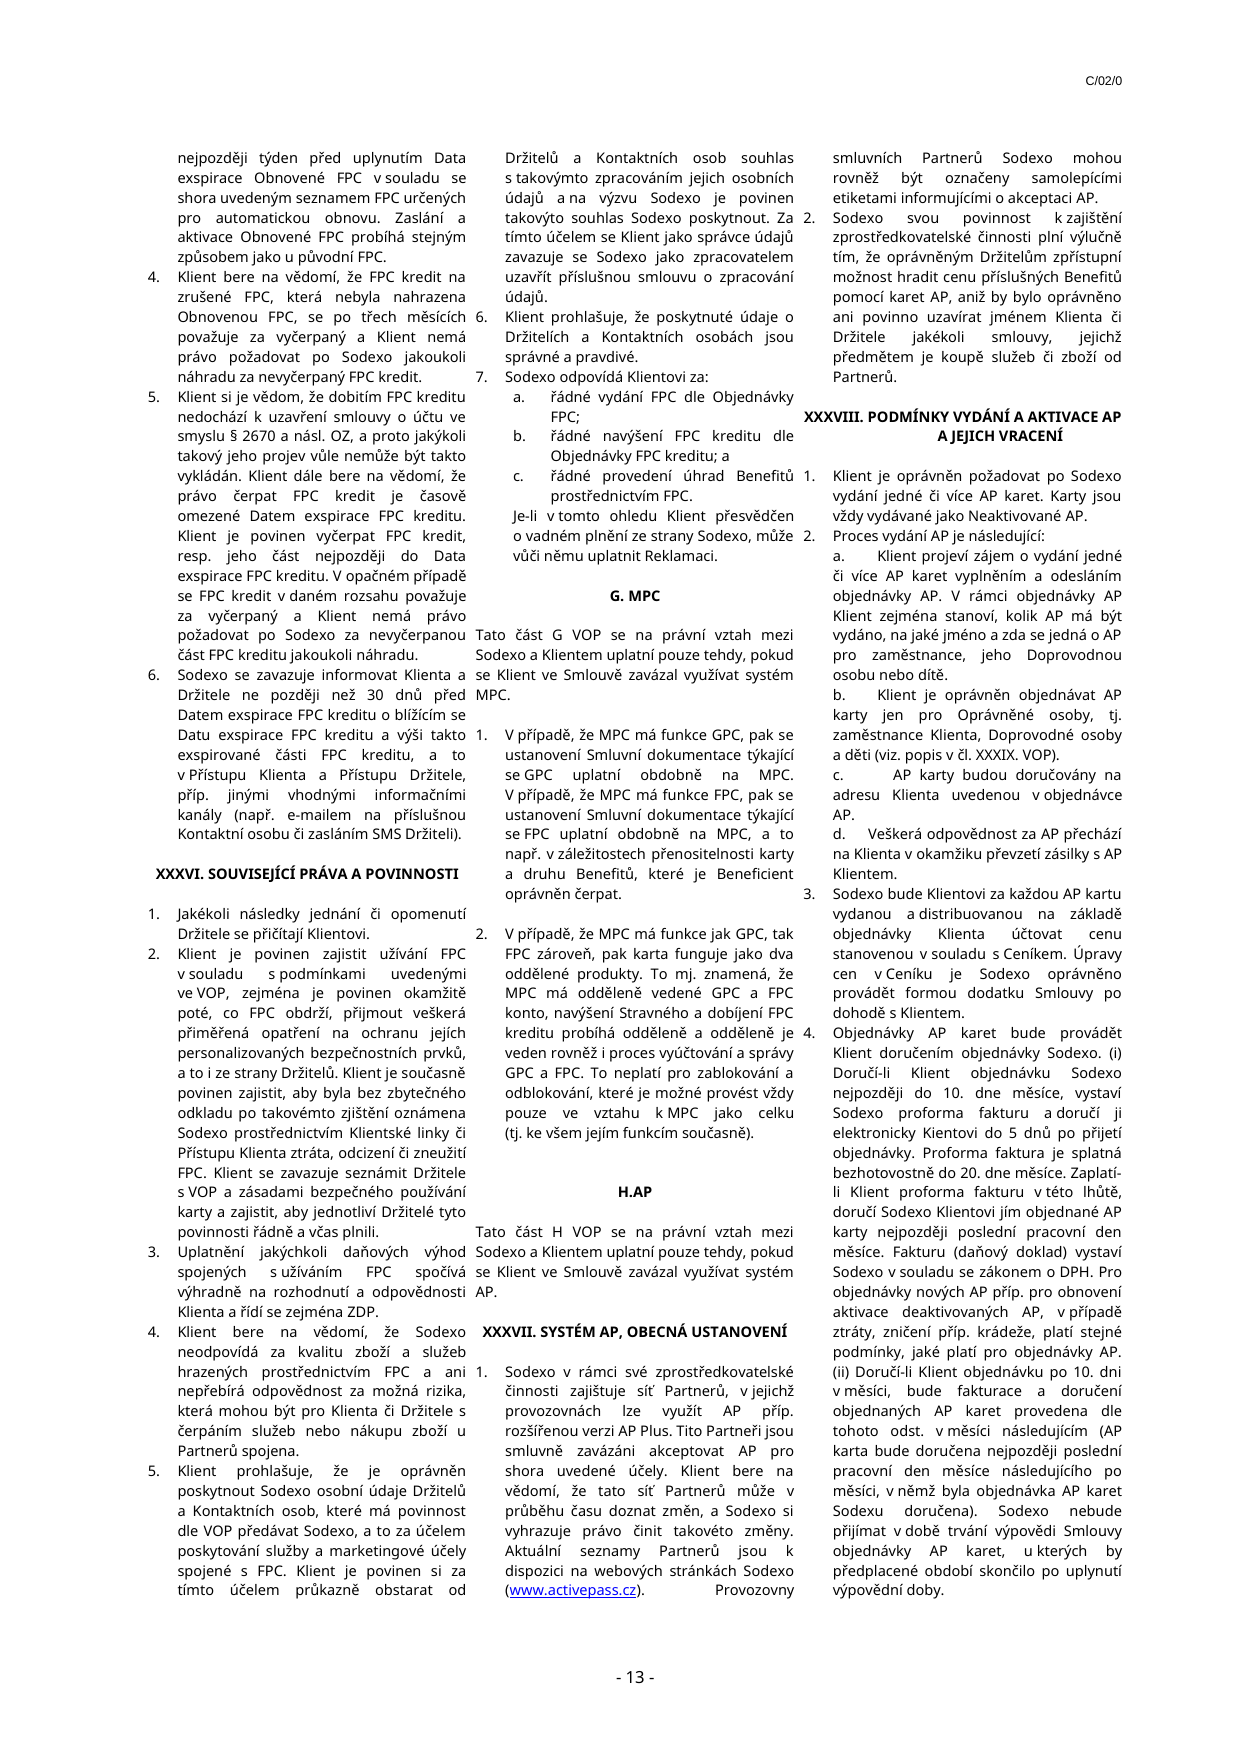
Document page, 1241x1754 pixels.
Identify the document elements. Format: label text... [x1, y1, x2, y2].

text d. Veškerá odpovědnost za AP přechází na Klienta v okamžiku převzetí zásilky s AP Klientem. [833, 824, 1122, 884]
text Je-li v tomto ohledu Klient přesvědčen o vadném plnění ze strany Sodexo, může vůči němu uplatnit Reklamaci. [513, 506, 794, 566]
list Klient bere na vědomí, že FPC kredit na zrušené FPC, která nebyla nahrazena Obnovenou FPC, se po třech měsících považuje za vyčerpaný a Klient nemá právo požadovat po Sodexo jakoukoli náhradu za nevyčerpaný FPC kredit. [148, 267, 466, 386]
list SYSTÉM AP, OBECNÁ USTANOVENÍ [475, 1322, 794, 1341]
list SOUVISEJÍCÍ PRÁVA A POVINNOSTI [148, 864, 467, 884]
list Sodexo odpovídá Klientovi za: [475, 367, 794, 386]
list řádné vydání FPC dle Objednávky FPC; [513, 386, 794, 426]
list Uplatnění jakýchkoli daňových výhod spojených s užíváním FPC spočívá výhradně na rozhodnutí a odpovědnosti Klienta a řídí se zejména ZDP. [148, 1242, 466, 1322]
text b. Klient je oprávněn objednávat AP karty jen pro Oprávněné osoby, tj. zaměstnance Klienta, Doprovodné osoby a děti (viz. popis v čl. XXXIX. VOP). [833, 685, 1122, 764]
list Proces vydání AP je následující: [803, 526, 1122, 546]
list AP [475, 1182, 794, 1202]
list řádné navýšení FPC kreditu dle Objednávky FPC kreditu; a [513, 426, 794, 466]
list Klient bere na vědomí, že Sodexo neodpovídá za kvalitu zboží a služeb hrazených prostřednictvím FPC a ani nepřebírá odpovědnost za možná rizika, která mohou být pro Klienta či Držitele s čerpáním služeb nebo nákupu zboží u Partnerů spojena. [148, 1322, 466, 1461]
list Klient je povinen zajistit užívání FPC v souladu s podmínkami uvedenými ve VOP, zejména je povinen okamžitě poté, co FPC obdrží, přijmout veškerá přiměřená opatření na ochranu jejích personalizovaných bezpečnostních prvků, a to i ze strany Držitelů. Klient je současně povinen zajistit, aby byla bez zbytečného odkladu po takovémto zjištění oznámena Sodexo prostřednictvím Klientské linky či Přístupu Klienta ztráta, odcizení či zneužití FPC. Klient se zavazuje seznámit Držitele s VOP a zásadami bezpečného používání karty a zajistit, aby jednotliví Držitelé tyto povinnosti řádně a včas plnili. [148, 943, 466, 1242]
list MPC [475, 585, 794, 605]
text Tato část H VOP se na právní vztah mezi Sodexo a Klientem uplatní pouze tehdy, pokud se Klient ve Smlouvě zavázal využívat systém AP. [475, 1222, 794, 1302]
list Klient si je vědom, že dobitím FPC kreditu nedochází k uzavření smlouvy o účtu ve smyslu § 2670 a násl. OZ, a proto jakýkoli takový jeho projev vůle nemůže být takto vykládán. Klient dále bere na vědomí, že právo čerpat FPC kredit je časově omezené Datem exspirace FPC kreditu. Klient je povinen vyčerpat FPC kredit, resp. jeho část nejpozději do Data exspirace FPC kreditu. V opačném případě se FPC kredit v daném rozsahu považuje za vyčerpaný a Klient nemá právo požadovat po Sodexo za nevyčerpanou část FPC kreditu jakoukoli náhradu. [148, 386, 466, 665]
list Klient je oprávněn požadovat po Sodexo vydání jedné či více AP karet. Karty jsou vždy vydávané jako Neaktivované AP. [803, 466, 1122, 526]
list Jakékoli následky jednání či opomenutí Držitele se přičítají Klientovi. [148, 904, 466, 943]
list Klient prohlašuje, že poskytnuté údaje o Držitelích a Kontaktních osobách jsou správné a pravdivé. [475, 307, 794, 367]
list V případě, že MPC má funkce jak GPC, tak FPC zároveň, pak karta funguje jako dva oddělené produkty. To mj. znamená, že MPC má odděleně vedené GPC a FPC konto, navýšení Stravného a dobíjení FPC kreditu probíhá odděleně a odděleně je veden rovněž i proces vyúčtování a správy GPC a FPC. To neplatí pro zablokování a odblokování, které je možné provést vždy pouze ve vztahu k MPC jako celku (tj. ke všem jejím funkcím současně). [475, 924, 794, 1142]
list Objednávky AP karet bude provádět Klient doručením objednávky Sodexo. (i) Doručí-li Klient objednávku Sodexo nejpozději do 10. dne měsíce, vystaví Sodexo proforma fakturu a doručí ji elektronicky Kientovi do 5 dnů po přijetí objednávky. Proforma faktura je splatná bezhotovostně do 20. dne měsíce. Zaplatí-li Klient proforma fakturu v této lhůtě, doručí Sodexo Klientovi jím objednané AP karty nejpozději poslední pracovní den měsíce. Fakturu (daňový doklad) vystaví Sodexo v souladu se zákonem o DPH. Pro objednávky nových AP příp. pro obnovení aktivace deaktivovaných AP, v případě ztráty, zničení příp. krádeže, platí stejné podmínky, jaké platí pro objednávky AP. (ii) Doručí-li Klient objednávku po 10. dni v měsíci, bude fakturace a doručení objednaných AP karet provedena dle tohoto odst. v měsíci následujícím (AP karta bude doručena nejpozději poslední pracovní den měsíce následujícího po měsíci, v němž byla objednávka AP karet Sodexu doručena). Sodexo nebude přijímat v době trvání výpovědi Smlouvy objednávky AP karet, u kterých by předplacené období skončilo po uplynutí výpovědní doby. [803, 1023, 1122, 1600]
list V případě, že MPC má funkce GPC, pak se ustanovení Smluvní dokumentace týkající se GPC uplatní obdobně na MPC. V případě, že MPC má funkce FPC, pak se ustanovení Smluvní dokumentace týkající se FPC uplatní obdobně na MPC, a to např. v záležitostech přenositelnosti karty a druhu Benefitů, které je Beneficient oprávněn čerpat. [475, 725, 794, 904]
list Sodexo v rámci své zprostředkovatelské činnosti zajištuje síť Partnerů, v jejichž provozovnách lze využít AP příp. rozšířenou verzi AP Plus. Tito Partneři jsou smluvně zavázáni akceptovat AP pro shora uvedené účely. Klient bere na vědomí, že tato síť Partnerů může v průběhu času doznat změn, a Sodexo si vyhrazuje právo činit takovéto změny. Aktuální seznamy Partnerů jsou k dispozici na webových stránkách Sodexo (www.activepass.cz). Provozovny smluvních Partnerů Sodexo mohou rovněž být označeny samolepícími etiketami informujícími o akceptaci AP. [475, 1361, 794, 1600]
list Sodexo se zavazuje informovat Klienta a Držitele ne později než 30 dnů před Datem exspirace FPC kreditu o blížícím se Datu exspirace FPC kreditu a výši takto exspirované části FPC kreditu, a to v Přístupu Klienta a Přístupu Držitele, příp. jinými vhodnými informačními kanály (např. e-mailem na příslušnou Kontaktní osobu či zasláním SMS Držiteli). [148, 665, 466, 844]
list řádné provedení úhrad Benefitů prostřednictvím FPC. [513, 466, 794, 506]
list PODMÍNKY VYDÁNÍ A AKTIVACE AP A JEJICH VRACENÍ [803, 406, 1122, 446]
list Sodexo svou povinnost k zajištění zprostředkovatelské činnosti plní výlučně tím, že oprávněným Držitelům zpřístupní možnost hradit cenu příslušných Benefitů pomocí karet AP, aniž by bylo oprávněno ani povinno uzavírat jménem Klienta či Držitele jakékoli smlouvy, jejichž předmětem je koupě služeb či zboží od Partnerů. [803, 207, 1122, 386]
list Klient prohlašuje, že je oprávněn poskytnout Sodexo osobní údaje Držitelů a Kontaktních osob, které má povinnost dle VOP předávat Sodexo, a to za účelem poskytování služby a marketingové účely spojené s FPC. Klient je povinen si za tímto účelem průkazně obstarat od Držitelů a Kontaktních osob souhlas s takovýmto zpracováním jejich osobních údajů a na výzvu Sodexo je povinen takovýto souhlas Sodexo poskytnout. Za tímto účelem se Klient jako správce údajů zavazuje se Sodexo jako zpracovatelem uzavřít příslušnou smlouvu o zpracování údajů. [148, 1461, 466, 1600]
text c. AP karty budou doručovány na adresu Klienta uvedenou v objednávce AP. [833, 764, 1122, 824]
text a. Klient projeví zájem o vydání jedné či více AP karet vyplněním a odesláním objednávky AP. V rámci objednávky AP Klient zejména stanoví, kolik AP má být vydáno, na jaké jméno a zda se jedná o AP pro zaměstnance, jeho Doprovodnou osobu nebo dítě. [833, 546, 1122, 685]
list Sodexo bude Klientovi za každou AP kartu vydanou a distribuovanou na základě objednávky Klienta účtovat cenu stanovenou v souladu s Ceníkem. Úpravy cen v Ceníku je Sodexo oprávněno provádět formou dodatku Smlouvy po dohodě s Klientem. [803, 884, 1122, 1023]
text Tato část G VOP se na právní vztah mezi Sodexo a Klientem uplatní pouze tehdy, pokud se Klient ve Smlouvě zavázal využívat systém MPC. [475, 625, 794, 705]
list Klient prohlašuje, že je oprávněn poskytnout Sodexo osobní údaje Držitelů a Kontaktních osob, které má povinnost dle VOP předávat Sodexo, a to za účelem poskytování služby a marketingové účely spojené s FPC. Klient je povinen si za tímto účelem průkazně obstarat od Držitelů a Kontaktních osob souhlas s takovýmto zpracováním jejich osobních údajů a na výzvu Sodexo je povinen takovýto souhlas Sodexo poskytnout. Za tímto účelem se Klient jako správce údajů zavazuje se Sodexo jako zpracovatelem uzavřít příslušnou smlouvu o zpracování údajů. [475, 148, 794, 307]
